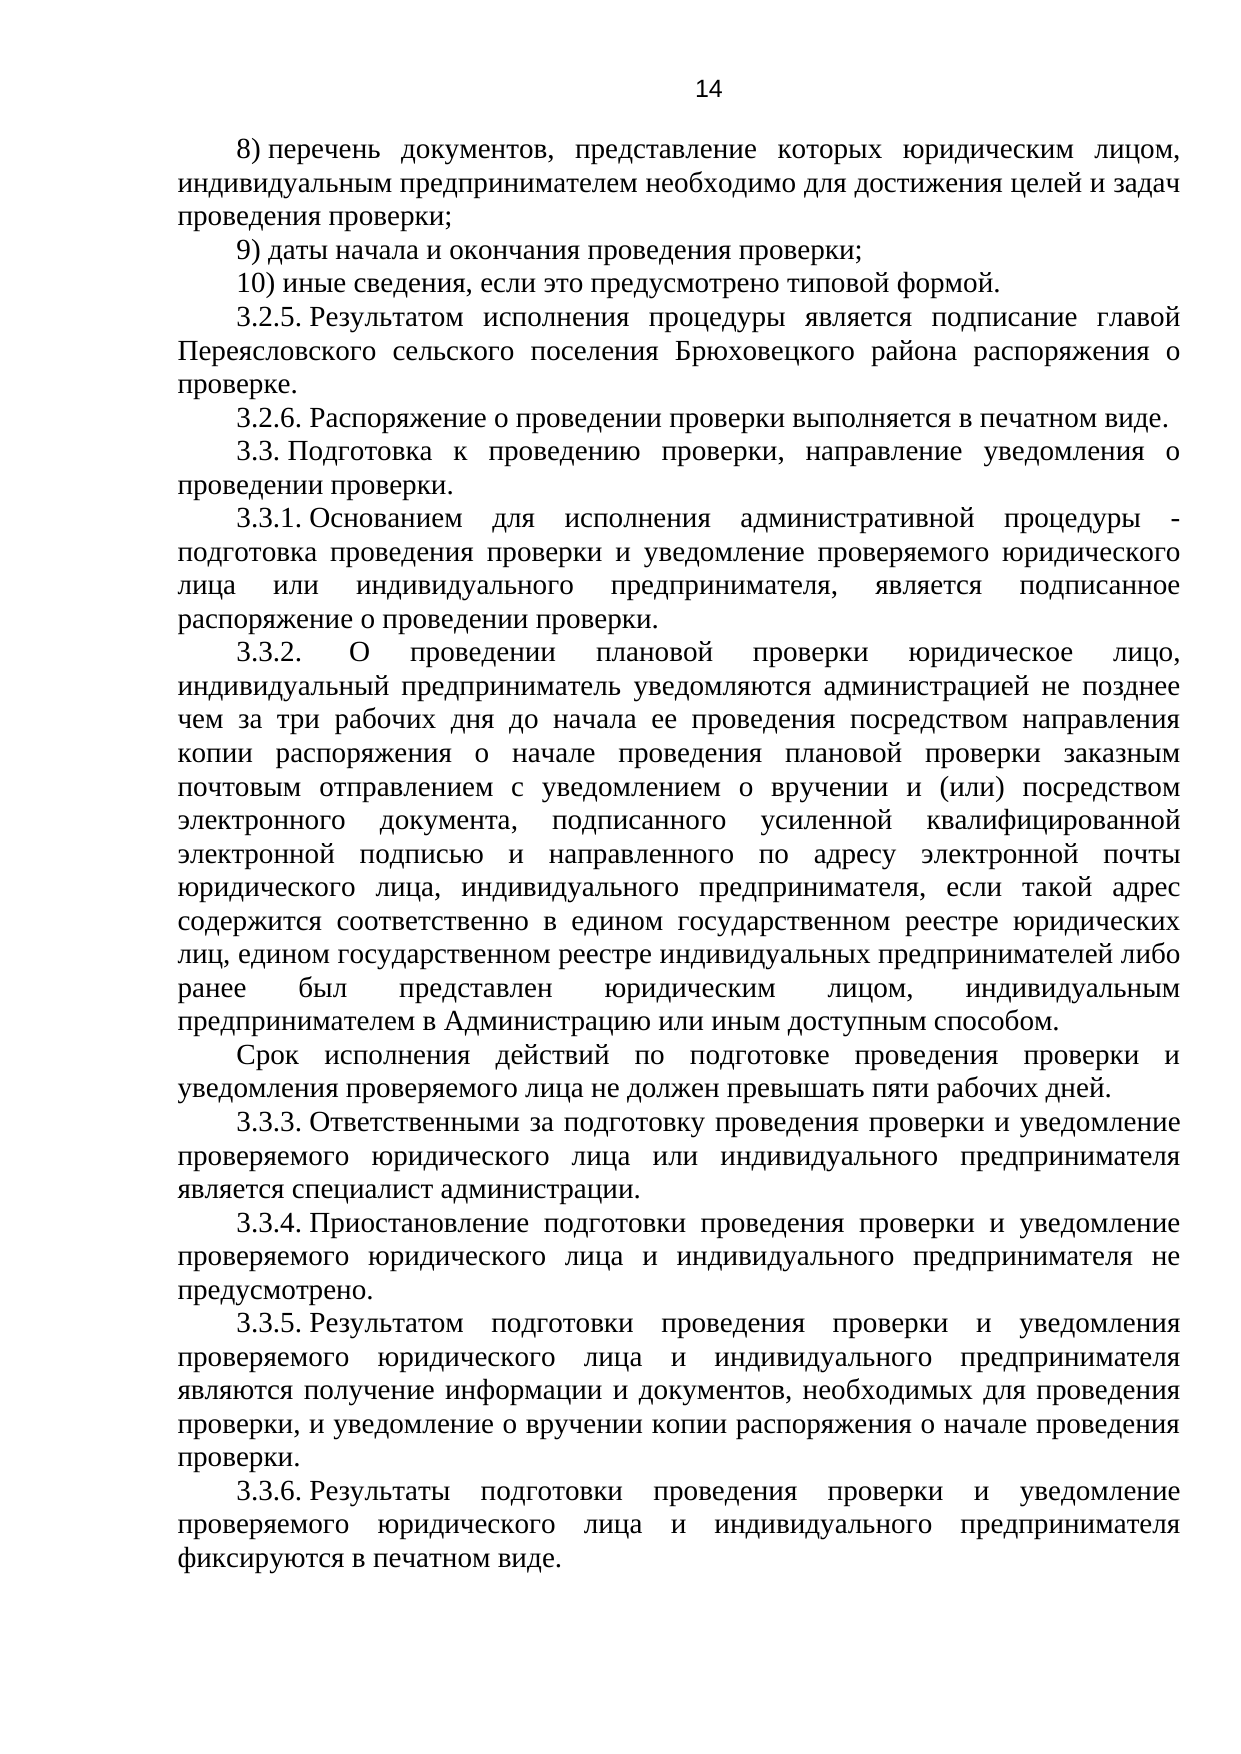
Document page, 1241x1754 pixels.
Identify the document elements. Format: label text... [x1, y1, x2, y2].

text Срок исполнения действий по подготовке проведения проверки и уведомления проверяемого лица не должен превышать пяти рабочих дней. [177, 1037, 1181, 1104]
text 9) даты начала и окончания проведения проверки; [177, 232, 1181, 266]
text 3.3.3. Ответственными за подготовку проведения проверки и уведомление проверяемого юридического лица или индивидуального предпринимателя является специалист администрации. [177, 1104, 1181, 1205]
text 3.3. Подготовка к проведению проверки, направление уведомления о проведении проверки. [177, 433, 1181, 500]
text 3.2.6. Распоряжение о проведении проверки выполняется в печатном виде. [177, 400, 1181, 433]
text 10) иные сведения, если это предусмотрено типовой формой. [177, 266, 1181, 299]
text 3.3.4. Приостановление подготовки проведения проверки и уведомление проверяемого юридического лица и индивидуального предпринимателя не предусмотрено. [177, 1205, 1181, 1305]
text 3.3.6. Результаты подготовки проведения проверки и уведомление проверяемого юридического лица и индивидуального предпринимателя фиксируются в печатном виде. [177, 1473, 1181, 1574]
text 3.3.2. О проведении плановой проверки юридическое лицо, индивидуальный предприниматель уведомляются администрацией не позднее чем за три рабочих дня до начала ее проведения посредством направления копии распоряжения о начале проведения плановой проверки заказным почтовым отправлением с уведомлением о вручении и (или) посредством электронного документа, подписанного усиленной квалифицированной электронной подписью и направленного по адресу электронной почты юридического лица, индивидуального предпринимателя, если такой адрес содержится соответственно в едином государственном реестре юридических лиц, едином государственном реестре индивидуальных предпринимателей либо ранее был представлен юридическим лицом, индивидуальным предпринимателем в Администрацию или иным доступным способом. [177, 634, 1181, 1037]
text 3.3.5. Результатом подготовки проведения проверки и уведомления проверяемого юридического лица и индивидуального предпринимателя являются получение информации и документов, необходимых для проведения проверки, и уведомление о вручении копии распоряжения о начале проведения проверки. [177, 1305, 1181, 1473]
text 3.3.1. Основанием для исполнения административной процедуры - подготовка проведения проверки и уведомление проверяемого юридического лица или индивидуального предпринимателя, является подписанное распоряжение о проведении проверки. [177, 500, 1181, 634]
text 8) перечень документов, представление которых юридическим лицом, индивидуальным предпринимателем необходимо для достижения целей и задач проведения проверки; [177, 131, 1181, 232]
text 3.2.5. Результатом исполнения процедуры является подписание главой Переясловского сельского поселения Брюховецкого района распоряжения о проверке. [177, 299, 1181, 400]
